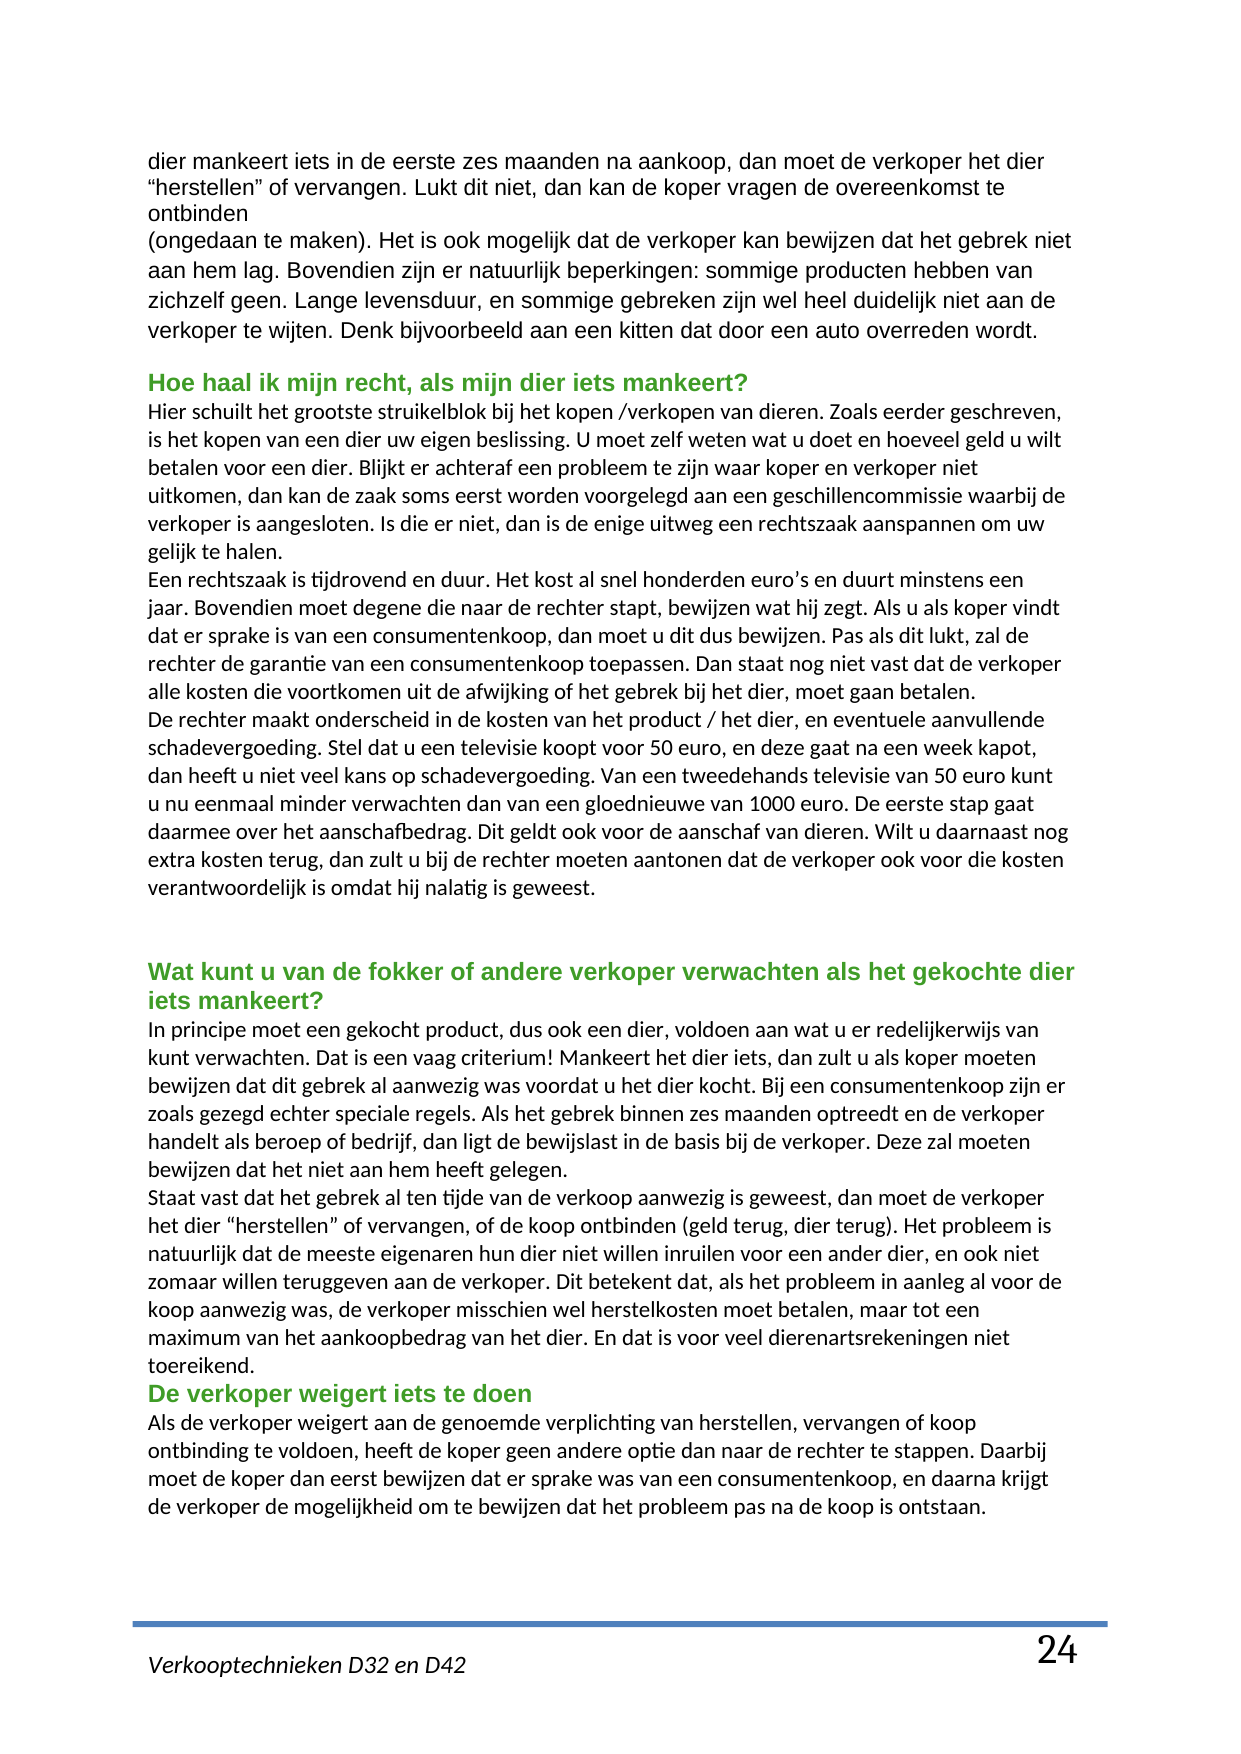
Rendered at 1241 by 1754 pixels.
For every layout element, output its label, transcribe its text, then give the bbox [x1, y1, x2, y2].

text (ongedaan te maken). Het is ook mogelijk dat de verkoper kan bewijzen dat het gebrek niet aan hem lag. Bovendien zijn er natuurlijk beperkingen: sommige producten hebben van zichzelf geen. Lange levensduur, en sommige gebreken zijn wel heel duidelijk niet aan de verkoper te wijten. Denk bijvoorbeeld aan een kitten dat door een auto overreden wordt. [148, 227, 1093, 344]
text zomaar willen teruggeven aan de verkoper. Dit betekent dat, als het probleem in aanleg al voor de [148, 1267, 1093, 1295]
text verkoper is aangesloten. Is die er niet, dan is de enige uitweg een rechtszaak aanspannen om uw [148, 509, 1093, 537]
text Wat kunt u van de fokker of andere verkoper verwachten als het gekochte dier [148, 957, 1093, 986]
text ontbinding te voldoen, heeft de koper geen andere optie dan naar de rechter te stappen. Daarbij [148, 1436, 1093, 1464]
text extra kosten terug, dan zult u bij de rechter moeten aantonen dat de verkoper ook voor die kosten [148, 845, 1093, 873]
text uitkomen, dan kan de zaak soms eerst worden voorgelegd aan een geschillencommissie waarbij de [148, 481, 1093, 509]
text kunt verwachten. Dat is een vaag criterium! Mankeert het dier iets, dan zult u als koper moeten [148, 1043, 1093, 1071]
text Hier schuilt het grootste struikelblok bij het kopen /verkopen van dieren. Zoals eerder geschreven, [148, 397, 1093, 425]
text koop aanwezig was, de verkoper misschien wel herstelkosten moet betalen, maar tot een [148, 1295, 1093, 1323]
text zoals gezegd echter speciale regels. Als het gebrek binnen zes maanden optreedt en de verkoper [148, 1099, 1093, 1127]
text moet de koper dan eerst bewijzen dat er sprake was van een consumentenkoop, en daarna krijgt [148, 1464, 1093, 1492]
text dat er sprake is van een consumentenkoop, dan moet u dit dus bewijzen. Pas als dit lukt, zal de [148, 621, 1093, 649]
text dan heeft u niet veel kans op schadevergoeding. Van een tweedehands televisie van 50 euro kunt [148, 761, 1093, 789]
text De rechter maakt onderscheid in de kosten van het product / het dier, en eventuele aanvullende [148, 705, 1093, 733]
text daarmee over het aanschafbedrag. Dit geldt ook voor de aanschaf van dieren. Wilt u daarnaast nog [148, 817, 1093, 845]
text schadevergoeding. Stel dat u een televisie koopt voor 50 euro, en deze gaat na een week kapot, [148, 733, 1093, 761]
text u nu eenmaal minder verwachten dan van een gloednieuwe van 1000 euro. De eerste stap gaat [148, 789, 1093, 817]
text handelt als beroep of bedrijf, dan ligt de bewijslast in de basis bij de verkoper. Deze zal moeten [148, 1127, 1093, 1155]
text jaar. Bovendien moet degene die naar de rechter stapt, bewijzen wat hij zegt. Als u als koper vindt [148, 593, 1093, 621]
text het dier “herstellen” of vervangen, of de koop ontbinden (geld terug, dier terug). Het probleem is [148, 1211, 1093, 1239]
text Als de verkoper weigert aan de genoemde verplichting van herstellen, vervangen of koop [148, 1408, 1093, 1436]
text alle kosten die voortkomen uit de afwijking of het gebrek bij het dier, moet gaan betalen. [148, 677, 1093, 705]
text natuurlijk dat de meeste eigenaren hun dier niet willen inruilen voor een ander dier, en ook niet [148, 1239, 1093, 1267]
text de verkoper de mogelijkheid om te bewijzen dat het probleem pas na de koop is ontstaan. [148, 1492, 1093, 1520]
text betalen voor een dier. Blijkt er achteraf een probleem te zijn waar koper en verkoper niet [148, 453, 1093, 481]
text gelijk te halen. [148, 537, 1093, 565]
text bewijzen dat het niet aan hem heeft gelegen. [148, 1155, 1093, 1183]
text In principe moet een gekocht product, dus ook een dier, voldoen aan wat u er redelijkerwijs van [148, 1015, 1093, 1043]
text bewijzen dat dit gebrek al aanwezig was voordat u het dier kocht. Bij een consumentenkoop zijn er [148, 1071, 1093, 1099]
text iets mankeert? [148, 986, 1093, 1015]
text Staat vast dat het gebrek al ten tijde van de verkoop aanwezig is geweest, dan moet de verkoper [148, 1183, 1093, 1211]
text is het kopen van een dier uw eigen beslissing. U moet zelf weten wat u doet en hoeveel geld u wilt [148, 425, 1093, 453]
text dier mankeert iets in de eerste zes maanden na aankoop, dan moet de verkoper het dier [148, 148, 1093, 174]
text rechter de garantie van een consumentenkoop toepassen. Dan staat nog niet vast dat de verkoper [148, 649, 1093, 677]
text Hoe haal ik mijn recht, als mijn dier iets mankeert? [148, 368, 1093, 397]
text verantwoordelijk is omdat hij nalatig is geweest. [148, 873, 1093, 901]
text Een rechtszaak is tijdrovend en duur. Het kost al snel honderden euro’s en duurt minstens een [148, 565, 1093, 593]
text toereikend. [148, 1351, 1093, 1379]
text maximum van het aankoopbedrag van het dier. En dat is voor veel dierenartsrekeningen niet [148, 1323, 1093, 1351]
text “herstellen” of vervangen. Lukt dit niet, dan kan de koper vragen de overeenkomst te ontbinden [148, 174, 1093, 227]
text De verkoper weigert iets te doen [148, 1379, 1093, 1408]
